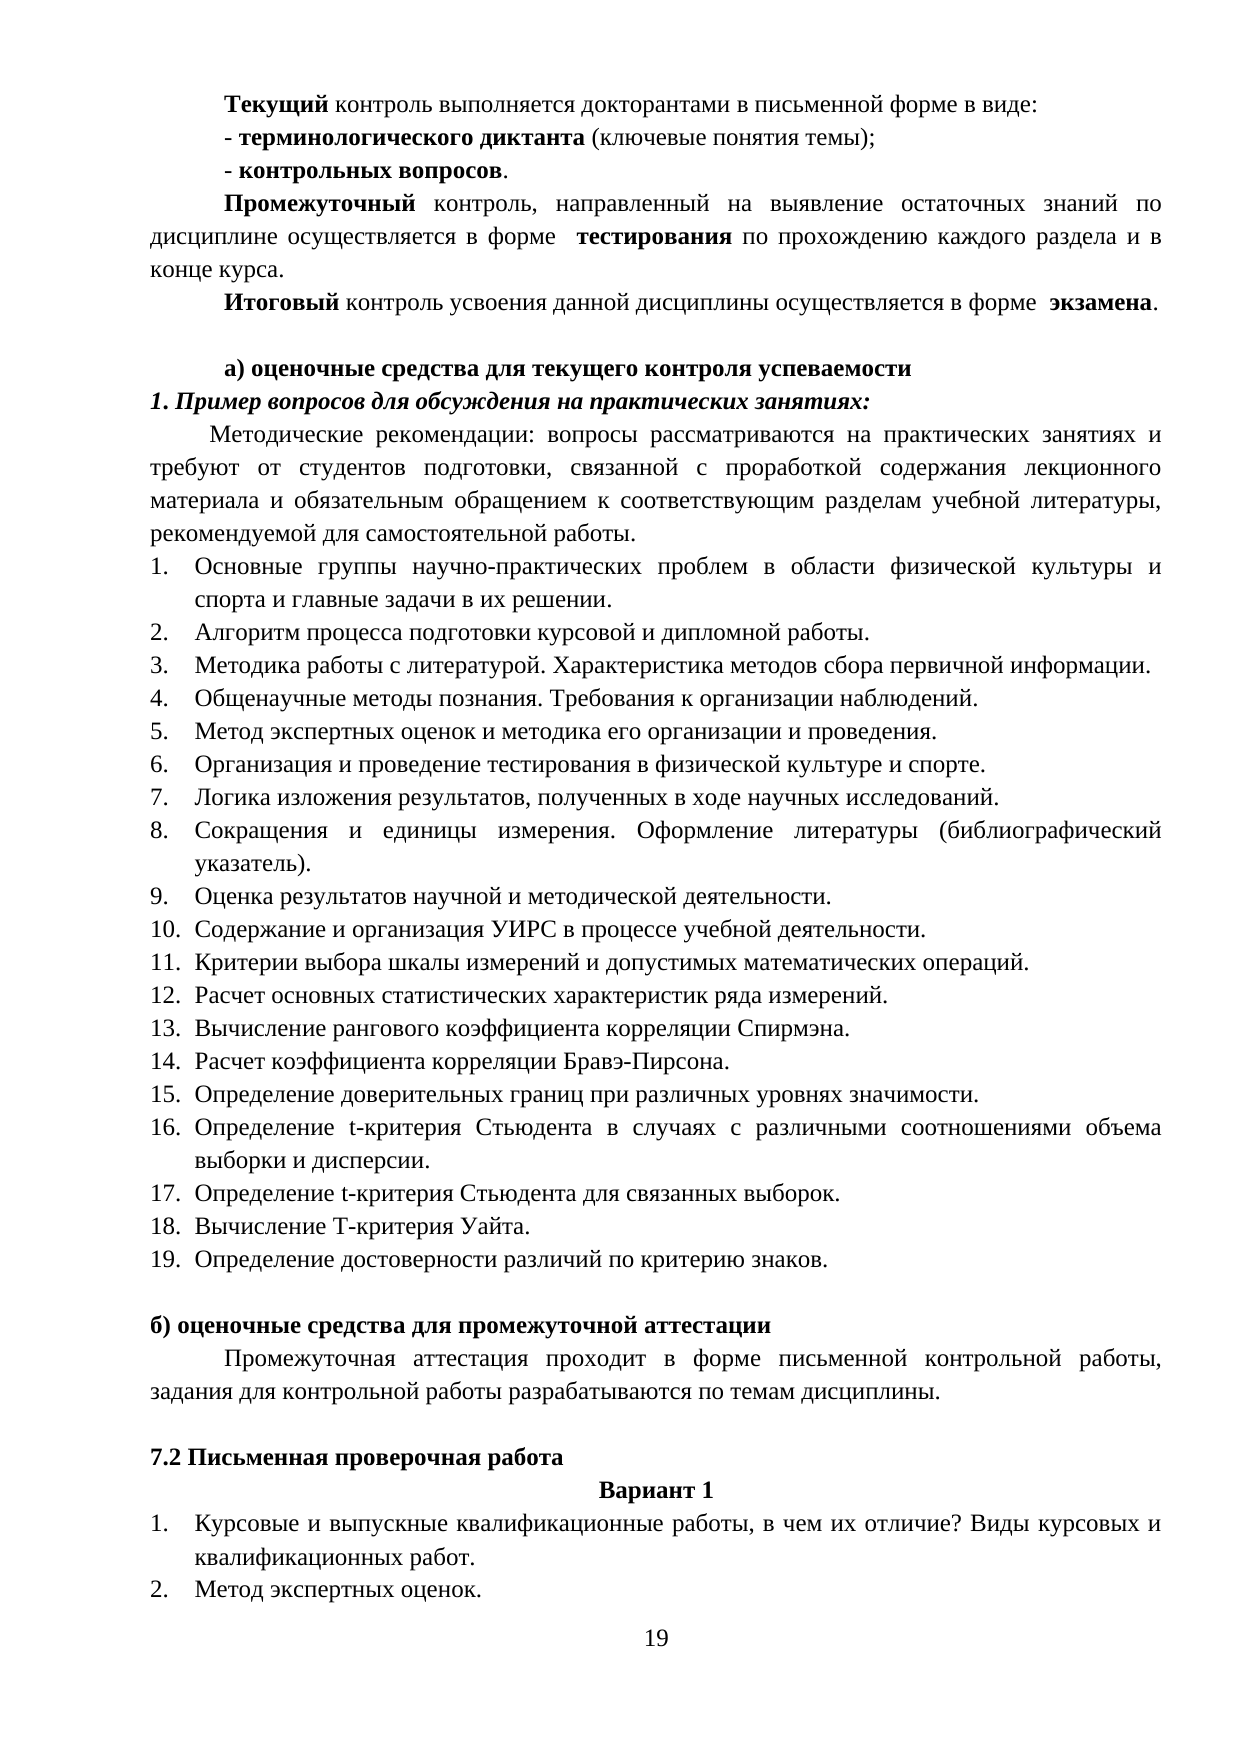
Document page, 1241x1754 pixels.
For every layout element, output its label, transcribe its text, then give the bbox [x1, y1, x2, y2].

list Логика изложения результатов, полученных в ходе научных исследований. [150, 782, 1162, 811]
text Вариант 1 [150, 1476, 1162, 1504]
list Определение t-критерия Стьюдента в случаях с различными соотношениями объема выборки и дисперсии. [150, 1112, 1162, 1174]
list Алгоритм процесса подготовки курсовой и дипломной работы. [150, 617, 1162, 646]
list Курсовые и выпускные квалификационные работы, в чем их отличие? Виды курсовых и квалификационных работ. [150, 1508, 1162, 1570]
text - контрольных вопросов. [150, 155, 1162, 183]
text 7.2 Письменная проверочная работа [150, 1442, 1162, 1471]
text 1. Пример вопросов для обсуждения на практических занятиях: [150, 386, 1162, 414]
text Промежуточный контроль, направленный на выявление остаточных знаний по дисциплине осуществляется в форме тестирования по прохождению каждого раздела и в конце курса. [150, 188, 1162, 282]
text Итоговый контроль усвоения данной дисциплины осуществляется в форме экзамена. [150, 287, 1162, 316]
list Методика работы с литературой. Характеристика методов сбора первичной информации. [150, 650, 1162, 679]
list Расчет основных статистических характеристик ряда измерений. [150, 980, 1162, 1009]
text б) оценочные средства для промежуточной аттестации [150, 1310, 1162, 1339]
text Промежуточная аттестация проходит в форме письменной контрольной работы, задания для контрольной работы разрабатываются по темам дисциплины. [150, 1343, 1162, 1405]
list Организация и проведение тестирования в физической культуре и спорте. [150, 749, 1162, 778]
list Основные группы научно-практических проблем в области физической культуры и спорта и главные задачи в их решении. [150, 551, 1162, 613]
list Оценка результатов научной и методической деятельности. [150, 881, 1162, 910]
text Методические рекомендации: вопросы рассматриваются на практических занятиях и требуют от студентов подготовки, связанной с проработкой содержания лекционного материала и обязательным обращением к соответствующим разделам учебной литературы, рекомендуемой для самостоятельной работы. [150, 419, 1162, 547]
list Определение t-критерия Стьюдента для связанных выборок. [150, 1178, 1162, 1207]
list Сокращения и единицы измерения. Оформление литературы (библиографический указатель). [150, 815, 1162, 877]
list Содержание и организация УИРС в процессе учебной деятельности. [150, 914, 1162, 943]
text а) оценочные средства для текущего контроля успеваемости [224, 353, 1162, 382]
list Определение достоверности различий по критерию знаков. [150, 1244, 1162, 1273]
list Вычисление рангового коэффициента корреляции Спирмэна. [150, 1013, 1162, 1042]
list Метод экспертных оценок. [150, 1574, 1162, 1603]
list Метод экспертных оценок и методика его организации и проведения. [150, 716, 1162, 745]
list Общенаучные методы познания. Требования к организации наблюдений. [150, 683, 1162, 712]
list Критерии выбора шкалы измерений и допустимых математических операций. [150, 947, 1162, 976]
list Вычисление T-критерия Уайта. [150, 1211, 1162, 1240]
list Определение доверительных границ при различных уровнях значимости. [150, 1079, 1162, 1108]
text Текущий контроль выполняется докторантами в письменной форме в виде: [150, 89, 1162, 117]
text - терминологического диктанта (ключевые понятия темы); [150, 122, 1162, 150]
list Расчет коэффициента корреляции Бравэ-Пирсона. [150, 1046, 1162, 1075]
